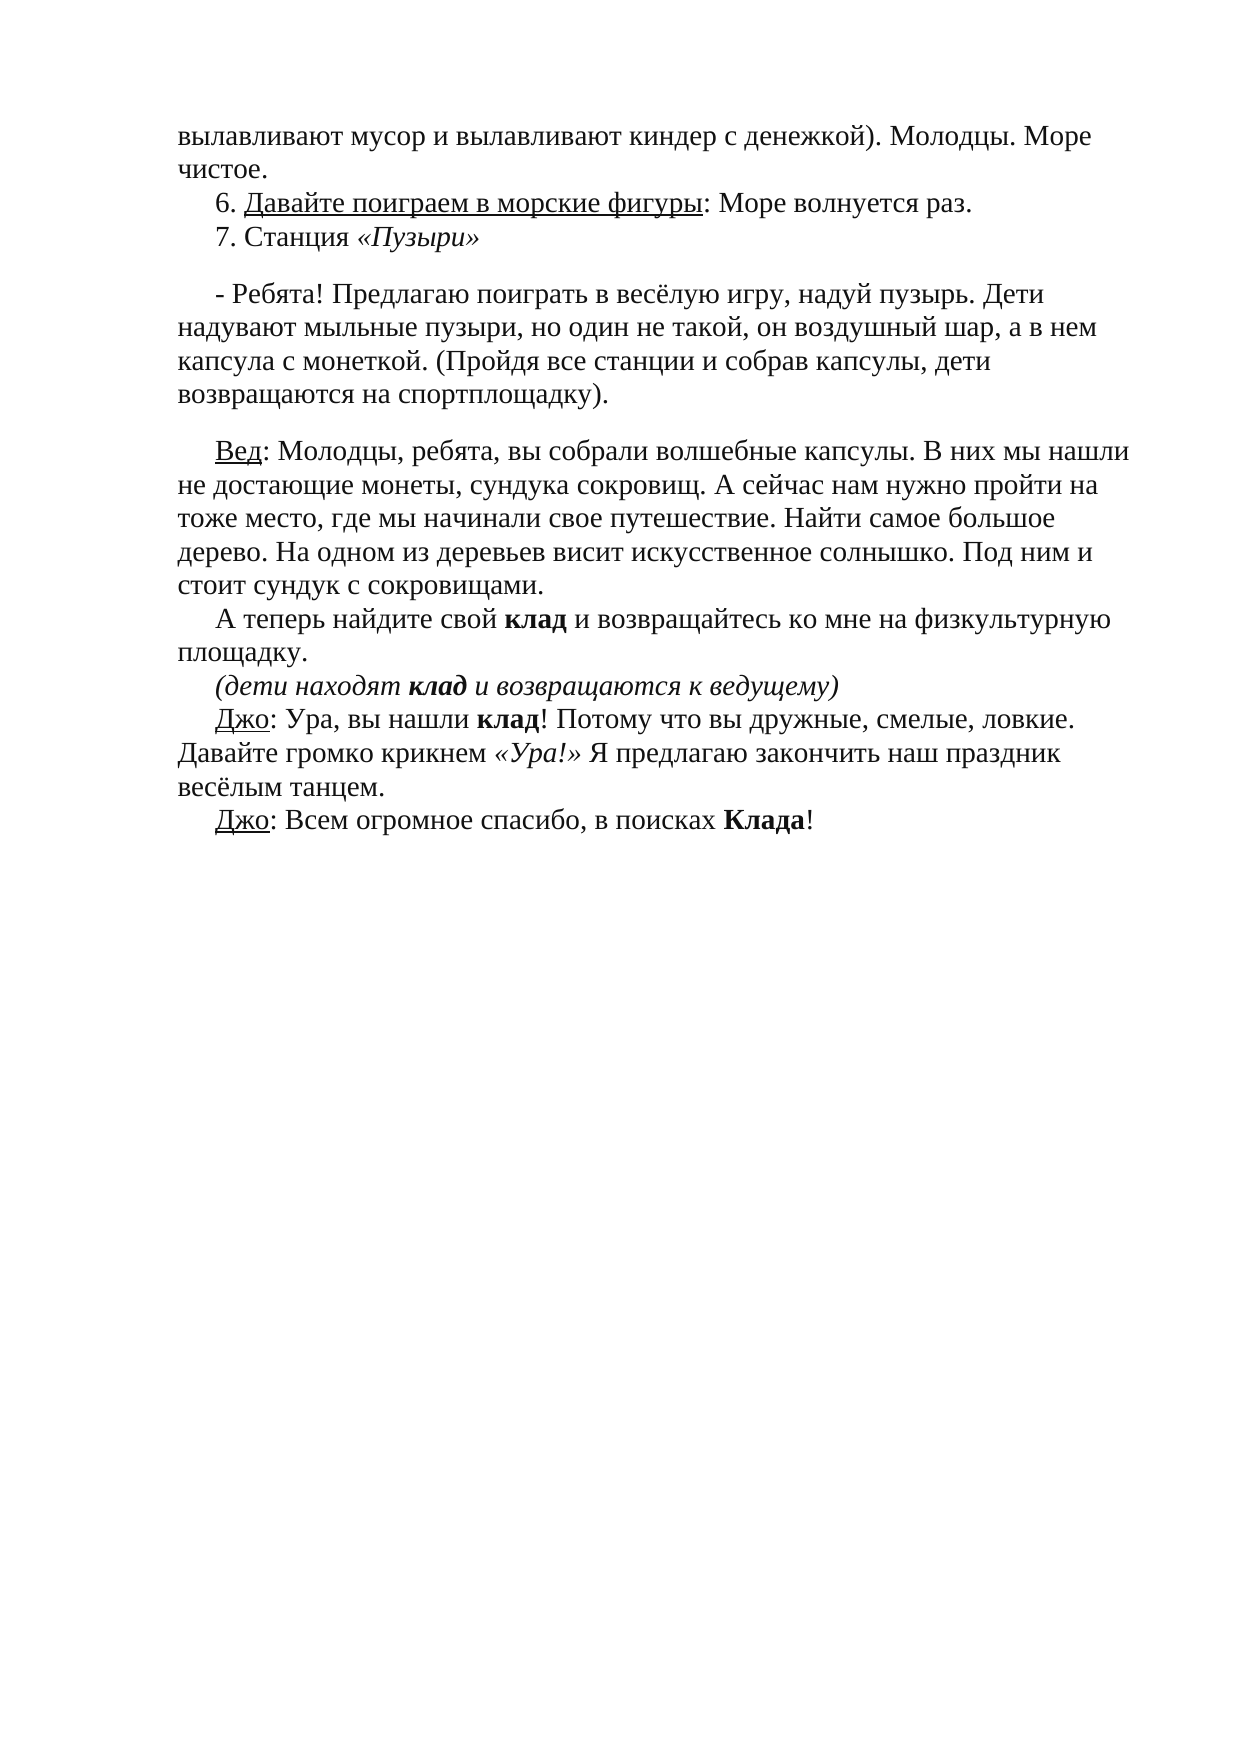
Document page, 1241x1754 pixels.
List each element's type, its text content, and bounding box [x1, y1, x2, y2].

text Джо: Ура, вы нашли клад! Потому что вы дружные, смелые, ловкие. Давайте громко крикнем «Ура!» Я предлагаю закончить наш праздник весёлым танцем. [177, 702, 1152, 802]
text 7. Станция «Пузыри» [177, 219, 1152, 252]
text Джо: Всем огромное спасибо, в поисках Клада! [177, 802, 1152, 836]
text А теперь найдите свой клад и возвращайтесь ко мне на физкультурную площадку. [177, 601, 1152, 668]
text (дети находят клад и возвращаются к ведущему) [177, 668, 1152, 702]
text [177, 118, 1152, 185]
text 6. Давайте поиграем в морские фигуры: Море волнуется раз. [177, 185, 1152, 219]
text Вед: Молодцы, ребята, вы собрали волшебные капсулы. В них мы нашли не достающие монеты, сундука сокровищ. А сейчас нам нужно пройти на тоже место, где мы начинали свое путешествие. Найти самое большое дерево. На одном из деревьев висит искусственное солнышко. Под ним и стоит сундук с сокровищами. [177, 433, 1152, 601]
text - Ребята! Предлагаю поиграть в весёлую игру, надуй пузырь. Дети надувают мыльные пузыри, но один не такой, он воздушный шар, а в нем капсула с монеткой. (Пройдя все станции и собрав капсулы, дети возвращаются на спортплощадку). [177, 276, 1152, 410]
